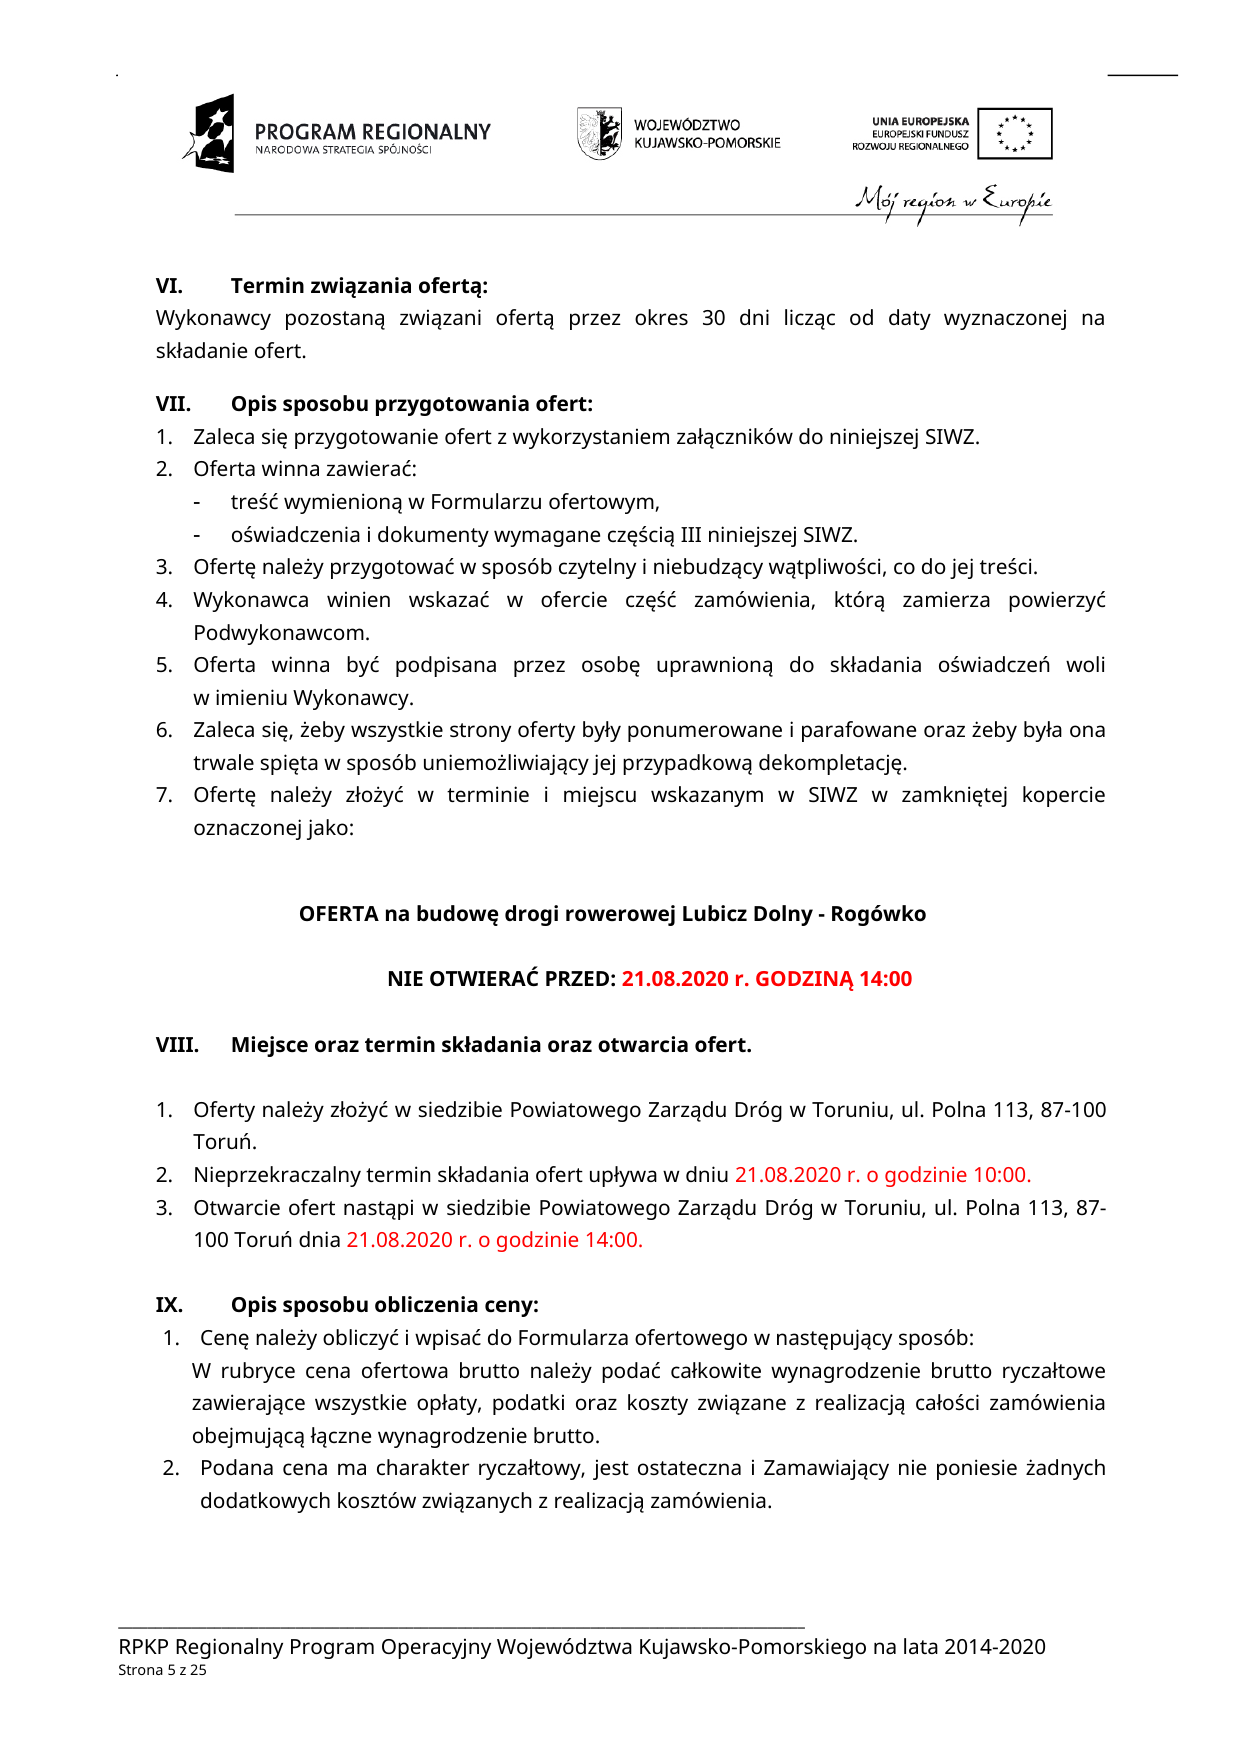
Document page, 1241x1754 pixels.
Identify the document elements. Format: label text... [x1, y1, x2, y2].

text W rubryce cena ofertowa brutto należy podać całkowite wynagrodzenie brutto ryczałtowe zawierające wszystkie opłaty, podatki oraz koszty związane z realizacją całości zamówienia obejmującą łączne wynagrodzenie brutto. [192, 1356, 1107, 1449]
list oświadczenia i dokumenty wymagane częścią III niniejszej SIWZ. [193, 520, 1107, 548]
list Podana cena ma charakter ryczałtowy, jest ostateczna i Zamawiający nie poniesie żadnych dodatkowych kosztów związanych z realizacją zamówienia. [162, 1453, 1107, 1514]
list Termin związania ofertą: [156, 271, 1107, 299]
list Ofertę należy złożyć w terminie i miejscu wskazanym w SIWZ w zamkniętej kopercie oznaczonej jako: [156, 781, 1107, 842]
list Zaleca się, żeby wszystkie strony oferty były ponumerowane i parafowane oraz żeby była ona trwale spięta w sposób uniemożliwiający jej przypadkową dekompletację. [156, 715, 1107, 776]
list Oferta winna zawierać: [156, 454, 1107, 483]
list Ofertę należy przygotować w sposób czytelny i niebudzący wątpliwości, co do jej treści. [156, 552, 1107, 581]
list Oferty należy złożyć w siedzibie Powiatowego Zarządu Dróg w Toruniu, ul. Polna 113, 87-100 Toruń. [156, 1095, 1107, 1156]
list Opis sposobu obliczenia ceny: [156, 1291, 1107, 1319]
list Oferta winna być podpisana przez osobę uprawnioną do składania oświadczeń woli w imieniu Wykonawcy. [156, 650, 1107, 711]
text NIE OTWIERAĆ PRZED: 21.08.2020 r. GODZINĄ 14:00 [192, 964, 1107, 993]
picture [118, 73, 1108, 239]
list Zaleca się przygotowanie ofert z wykorzystaniem załączników do niniejszej SIWZ. [156, 422, 1107, 450]
list Miejsce oraz termin składania oraz otwarcia ofert. [156, 1030, 1107, 1058]
list Opis sposobu przygotowania ofert: [156, 389, 1107, 418]
list Nieprzekraczalny termin składania ofert upływa w dniu 21.08.2020 r. o godzinie 10:00. [156, 1160, 1107, 1188]
list Otwarcie ofert nastąpi w siedzibie Powiatowego Zarządu Dróg w Toruniu, ul. Polna 113, 87-100 Toruń dnia 21.08.2020 r. o godzinie 14:00. [156, 1193, 1107, 1254]
list Cenę należy obliczyć i wpisać do Formularza ofertowego w następujący sposób: [162, 1323, 1107, 1352]
list Wykonawca winien wskazać w ofercie część zamówienia, którą zamierza powierzyć Podwykonawcom. [156, 585, 1107, 646]
text Wykonawcy pozostaną związani ofertą przez okres 30 dni licząc od daty wyznaczonej na składanie ofert. [156, 303, 1107, 364]
list treść wymienioną w Formularzu ofertowym, [193, 487, 1107, 516]
text OFERTA na budowę drogi rowerowej Lubicz Dolny - Rogówko [118, 899, 1107, 928]
